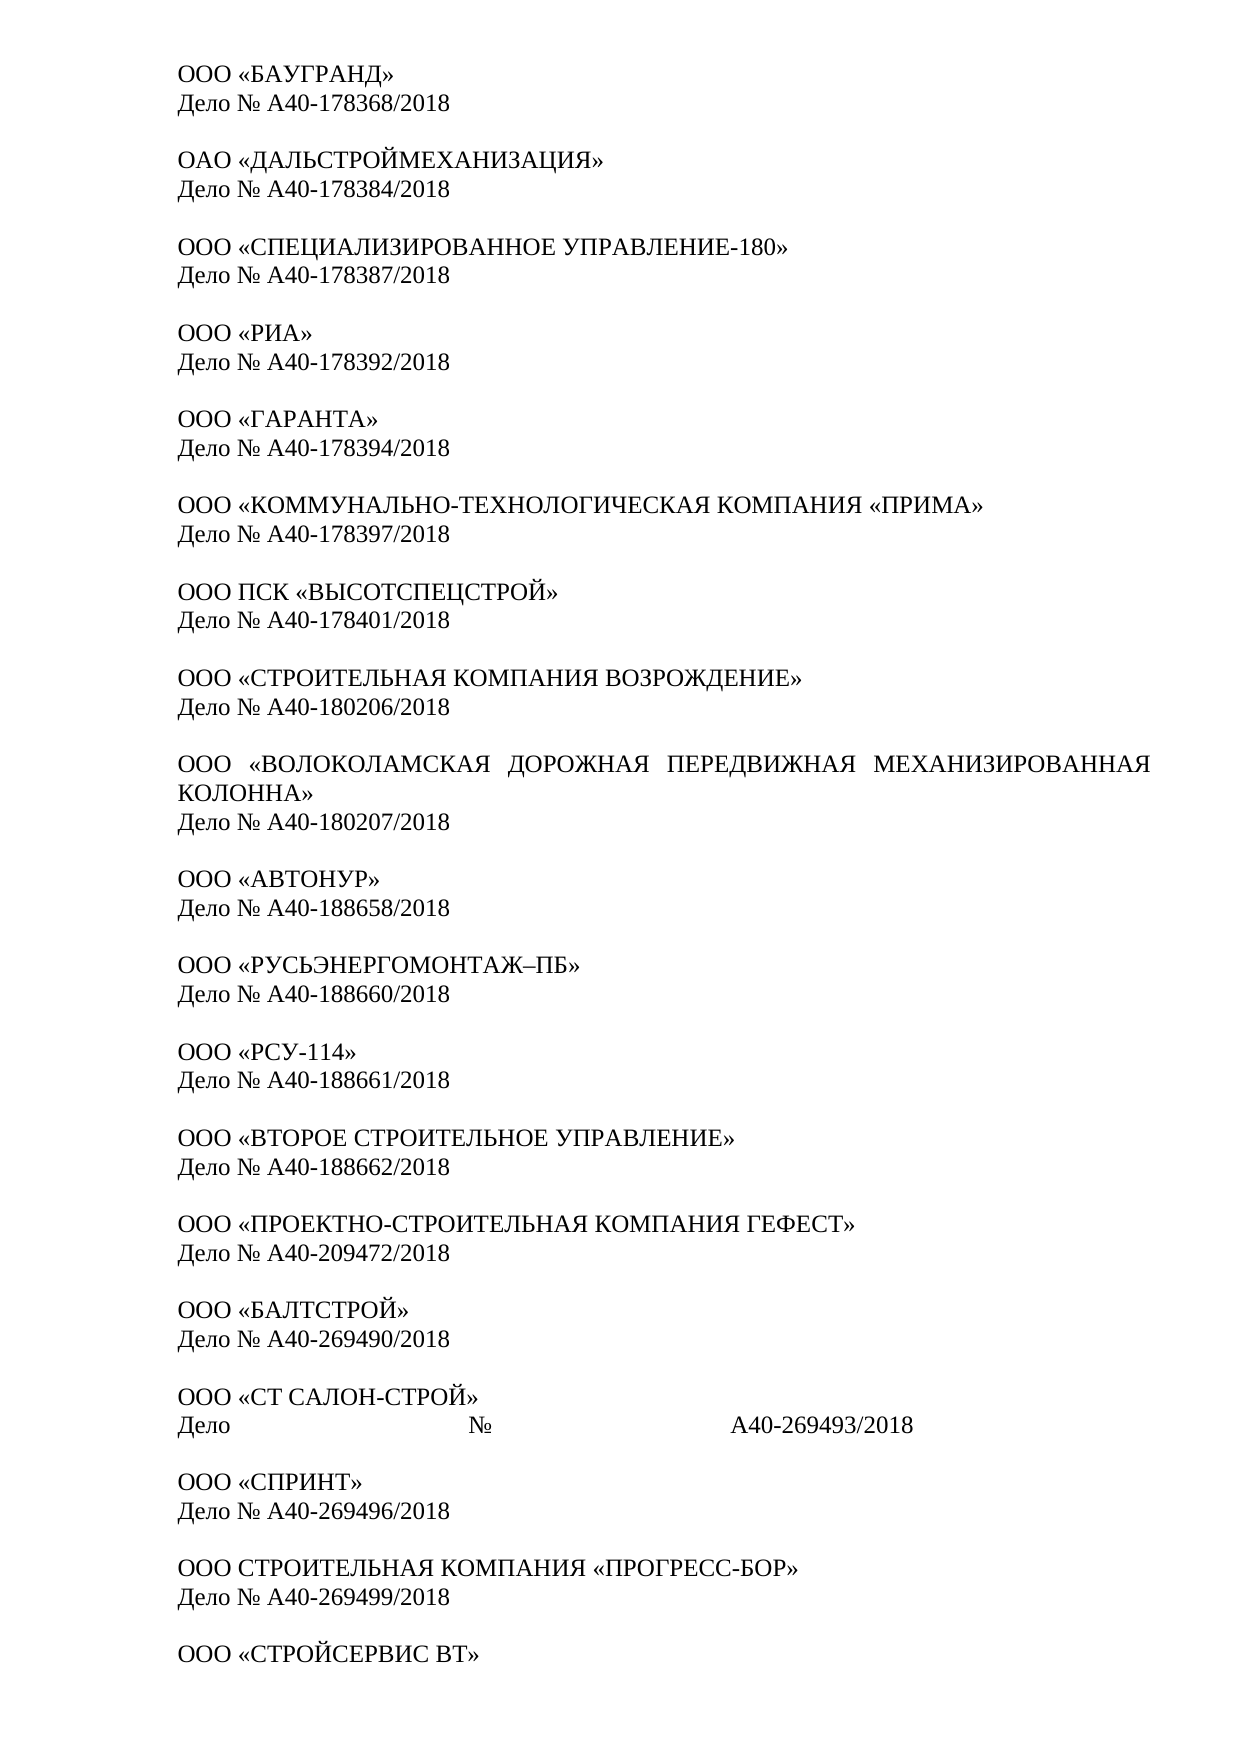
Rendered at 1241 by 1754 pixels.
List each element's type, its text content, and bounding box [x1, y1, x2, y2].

text Дело № А40-178397/2018 [177, 519, 1152, 548]
text Дело № А40-178387/2018 [177, 260, 1152, 289]
text Дело № А40-269493/2018 [177, 1410, 1152, 1467]
text Дело № А40-188662/2018 [177, 1152, 1152, 1180]
text ООО «СТРОИТЕЛЬНАЯ КОМПАНИЯ ВОЗРОЖДЕНИЕ» [177, 663, 1152, 692]
text Дело № А40-188661/2018 [177, 1065, 1152, 1094]
text ООО «БАУГРАНД» [177, 59, 1152, 88]
text ООО «ГАРАНТА» [177, 404, 1152, 433]
text Дело № А40-180206/2018 [177, 692, 1152, 720]
text ООО «ПРОЕКТНО-СТРОИТЕЛЬНАЯ КОМПАНИЯ ГЕФЕСТ» [177, 1209, 1152, 1238]
text Дело № А40-178392/2018 [177, 347, 1152, 375]
text ООО «ВТОРОЕ СТРОИТЕЛЬНОЕ УПРАВЛЕНИЕ» [177, 1123, 1152, 1152]
text ООО «ВОЛОКОЛАМСКАЯ ДОРОЖНАЯ ПЕРЕДВИЖНАЯ МЕХАНИЗИРОВАННАЯ КОЛОННА» [177, 749, 1152, 807]
text ООО «СТРОЙСЕРВИС ВТ» [177, 1639, 1152, 1668]
text ОАО «ДАЛЬСТРОЙМЕХАНИЗАЦИЯ» [177, 145, 1152, 174]
text ООО «РУСЬЭНЕРГОМОНТАЖ–ПБ» [177, 950, 1152, 979]
text ООО «КОММУНАЛЬНО-ТЕХНОЛОГИЧЕСКАЯ КОМПАНИЯ «ПРИМА» [177, 490, 1152, 519]
text Дело № А40-269496/2018 [177, 1496, 1152, 1524]
text ООО «АВТОНУР» [177, 864, 1152, 893]
text ООО «СПЕЦИАЛИЗИРОВАННОЕ УПРАВЛЕНИЕ-180» [177, 232, 1152, 260]
text Дело № А40-188658/2018 [177, 893, 1152, 922]
text ООО СТРОИТЕЛЬНАЯ КОМПАНИЯ «ПРОГРЕСС-БОР» [177, 1553, 1152, 1582]
text Дело № А40-178368/2018 [177, 88, 1152, 117]
text Дело № А40-269499/2018 [177, 1582, 1152, 1611]
text ООО «БАЛТСТРОЙ» [177, 1295, 1152, 1324]
text Дело № А40-180207/2018 [177, 807, 1152, 835]
text Дело № А40-269490/2018 [177, 1324, 1152, 1353]
text Дело № А40-178394/2018 [177, 433, 1152, 462]
text Дело № А40-178401/2018 [177, 605, 1152, 634]
text Дело № А40-188660/2018 [177, 979, 1152, 1008]
text ООО «РИА» [177, 318, 1152, 347]
text Дело № А40-209472/2018 [177, 1238, 1152, 1267]
text Дело № А40-178384/2018 [177, 174, 1152, 203]
text ООО «СТ САЛОН-СТРОЙ» [177, 1382, 1152, 1410]
text ООО «РСУ-114» [177, 1037, 1152, 1065]
text ООО «СПРИНТ» [177, 1467, 1152, 1496]
text ООО ПСК «ВЫСОТСПЕЦСТРОЙ» [177, 577, 1152, 605]
